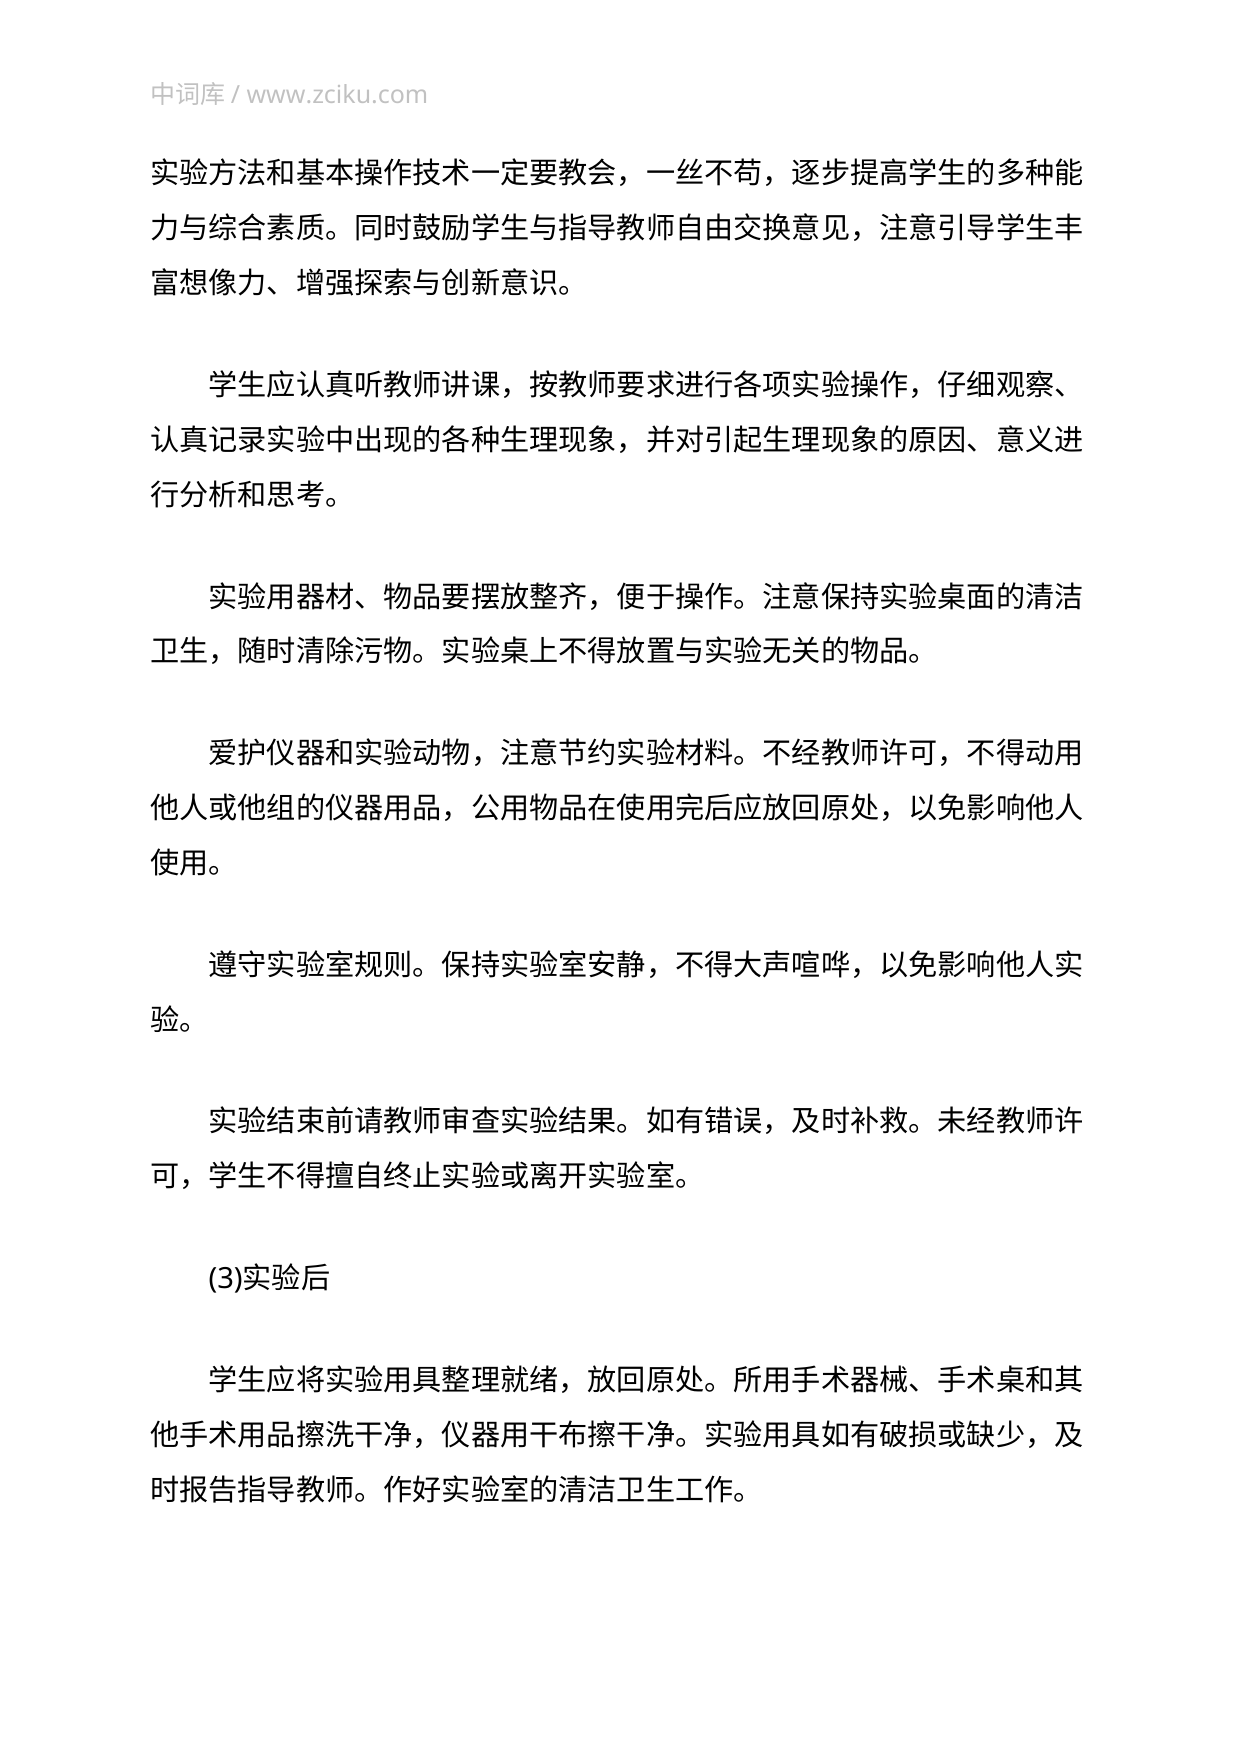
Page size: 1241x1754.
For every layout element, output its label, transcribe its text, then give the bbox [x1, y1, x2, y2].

text 爱护仪器和实验动物，注意节约实验材料。不经教师许可，不得动用他人或他组的仪器用品，公用物品在使用完后应放回原处，以免影响他人使用。 [150, 730, 1090, 882]
text 学生应认真听教师讲课，按教师要求进行各项实验操作，仔细观察、认真记录实验中出现的各种生理现象，并对引起生理现象的原因、意义进行分析和思考。 [150, 362, 1090, 514]
text (3)实验后 [150, 1255, 1090, 1297]
text 实验结束前请教师审查实验结果。如有错误，及时补救。未经教师许可，学生不得擅自终止实验或离开实验室。 [150, 1098, 1090, 1195]
text 实验用器材、物品要摆放整齐，便于操作。注意保持实验桌面的清洁卫生，随时清除污物。实验桌上不得放置与实验无关的物品。 [150, 573, 1090, 670]
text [150, 150, 1090, 302]
text 学生应将实验用具整理就绪，放回原处。所用手术器械、手术桌和其他手术用品擦洗干净，仪器用干布擦干净。实验用具如有破损或缺少，及时报告指导教师。作好实验室的清洁卫生工作。 [150, 1357, 1090, 1509]
text 遵守实验室规则。保持实验室安静，不得大声喧哗，以免影响他人实验。 [150, 941, 1090, 1038]
